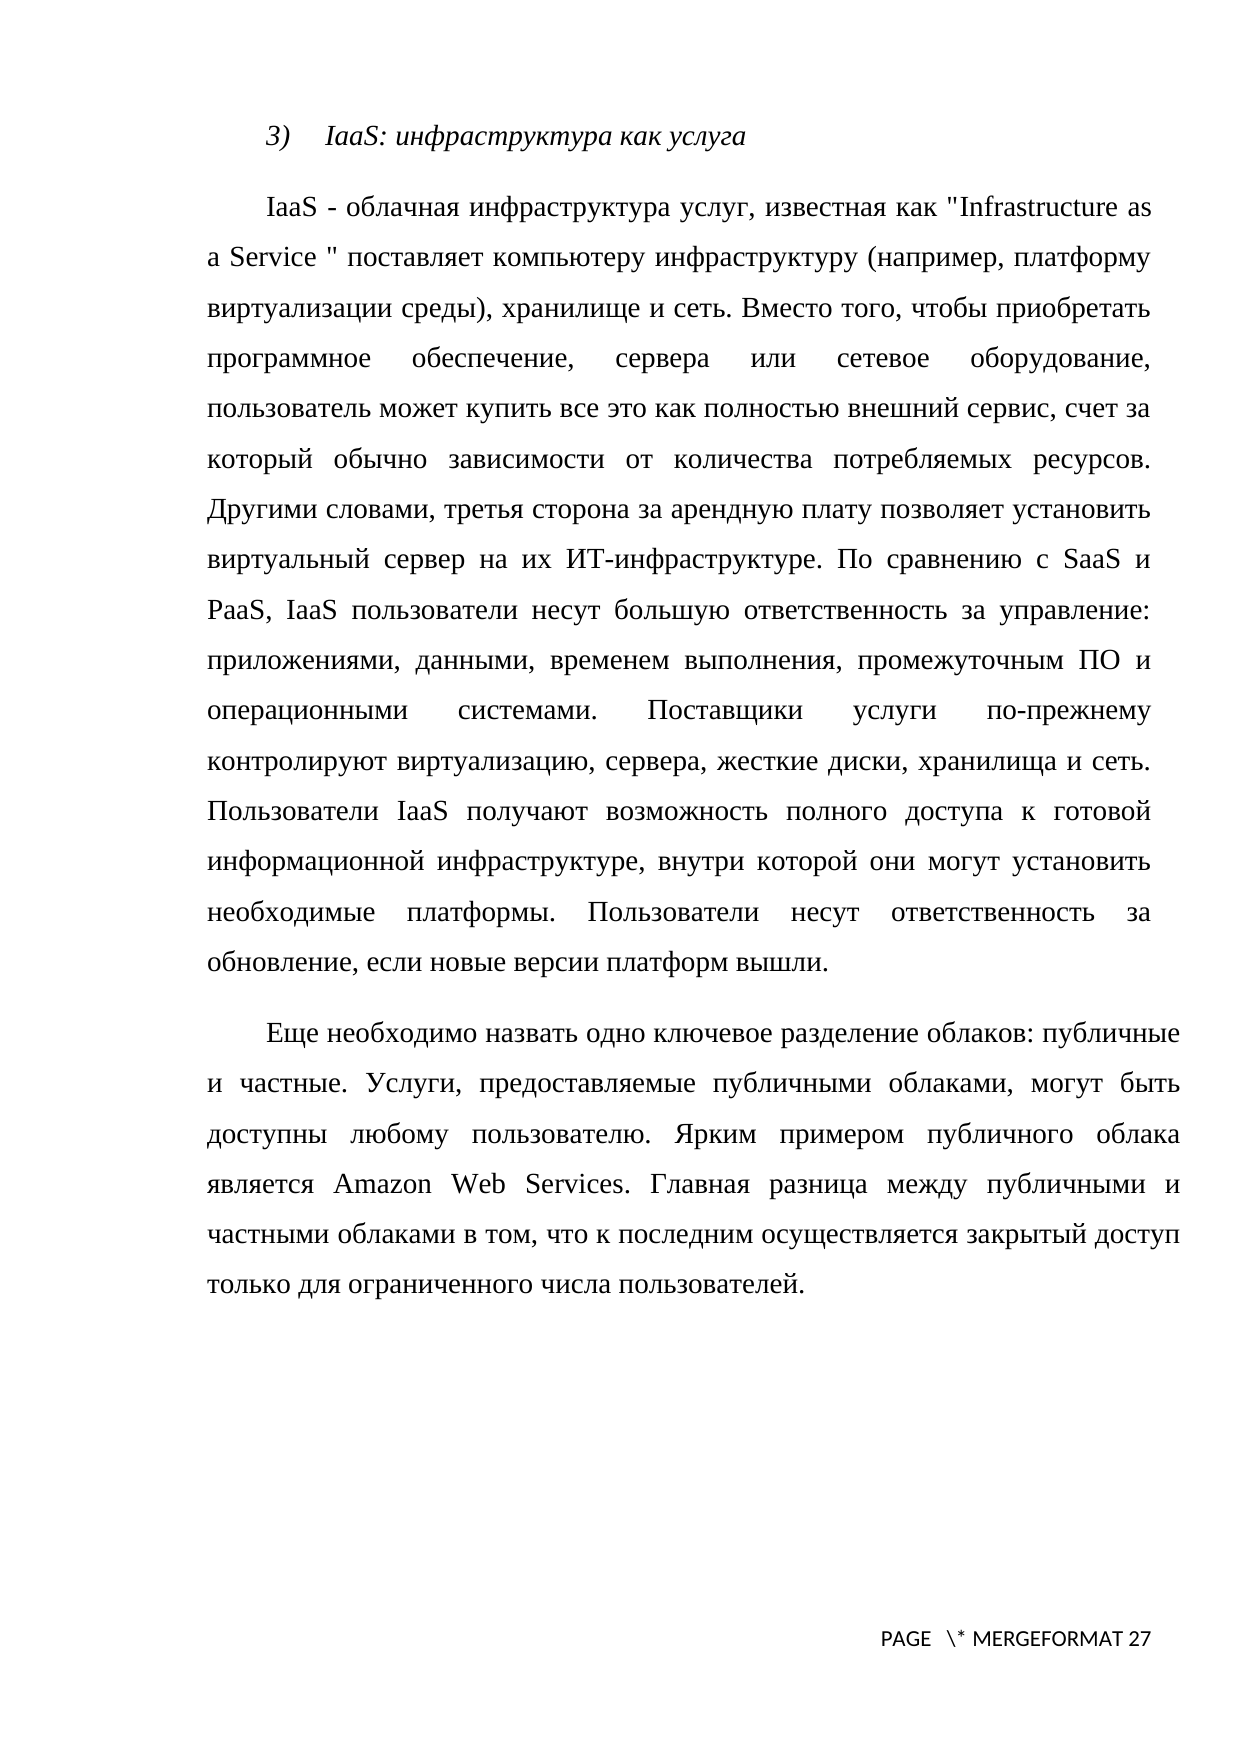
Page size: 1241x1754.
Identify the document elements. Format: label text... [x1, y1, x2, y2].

text IaaS - облачная инфраструктура услуг, известная как "Infrastructure as a Service " поставляет компьютеру инфраструктуру (например, платформу виртуализации среды), хранилище и сеть. Вместо того, чтобы приобретать программное обеспечение, сервера или сетевое оборудование, пользователь может купить все это как полностью внешний сервис, счет за который обычно зависимости от количества потребляемых ресурсов. Другими словами, третья сторона за арендную плату позволяет установить виртуальный сервер на их ИТ-инфраструктуре. По сравнению с SaaS и PaaS, IaaS пользователи несут большую ответственность за управление: приложениями, данными, временем выполнения, промежуточным ПО и операционными системами. Поставщики услуги по-прежнему контролируют виртуализацию, сервера, жесткие диски, хранилища и сеть. Пользователи IaaS получают возможность полного доступа к готовой информационной инфраструктуре, внутри которой они могут установить необходимые платформы. Пользователи несут ответственность за обновление, если новые версии платформ вышли. [207, 189, 1152, 977]
list IaaS: инфраструктура как услуга [207, 118, 1152, 152]
text Еще необходимо назвать одно ключевое разделение облаков: публичные и частные. Услуги, предоставляемые публичными облаками, могут быть доступны любому пользователю. Ярким примером публичного облака является Amazon Web Services. Главная разница между публичными и частными облаками в том, что к последним осуществляется закрытый доступ только для ограниченного числа пользователей. [207, 1015, 1181, 1300]
